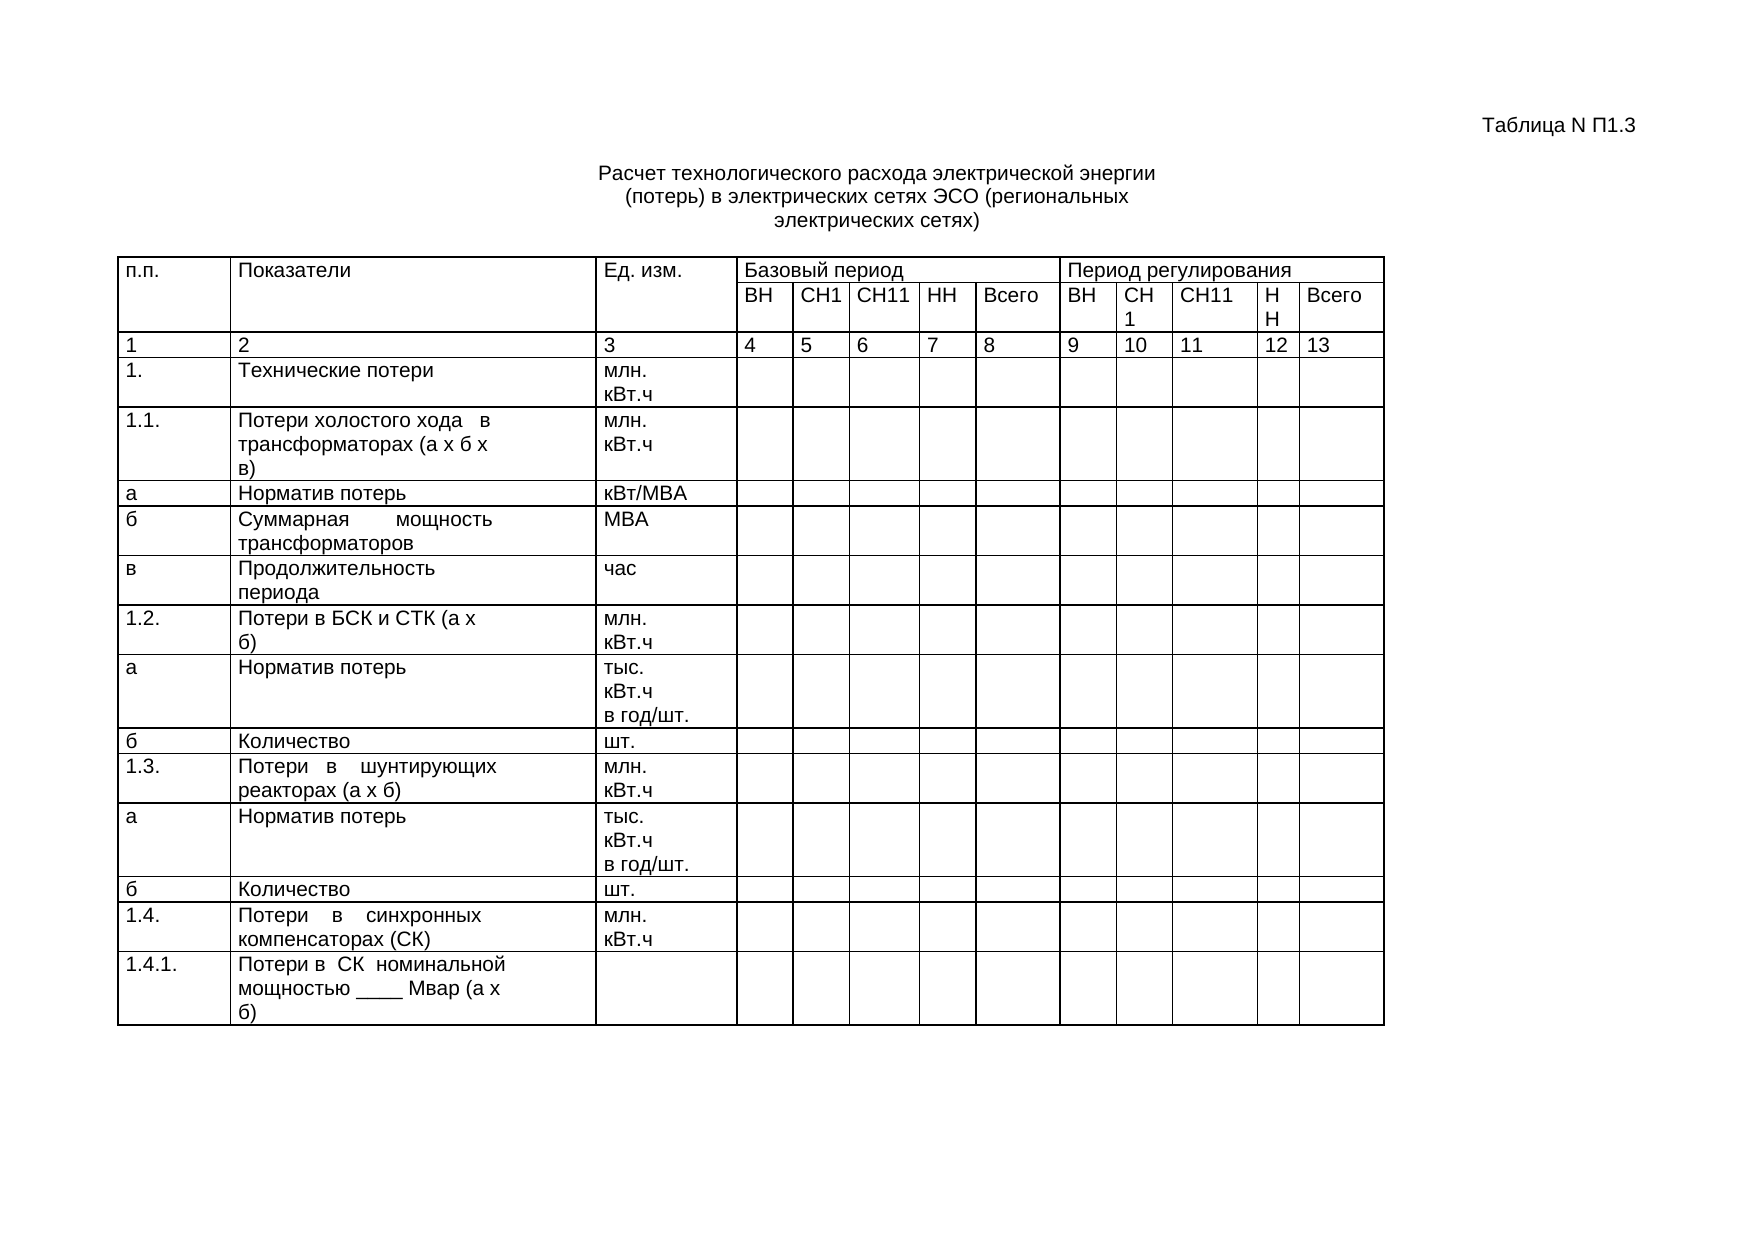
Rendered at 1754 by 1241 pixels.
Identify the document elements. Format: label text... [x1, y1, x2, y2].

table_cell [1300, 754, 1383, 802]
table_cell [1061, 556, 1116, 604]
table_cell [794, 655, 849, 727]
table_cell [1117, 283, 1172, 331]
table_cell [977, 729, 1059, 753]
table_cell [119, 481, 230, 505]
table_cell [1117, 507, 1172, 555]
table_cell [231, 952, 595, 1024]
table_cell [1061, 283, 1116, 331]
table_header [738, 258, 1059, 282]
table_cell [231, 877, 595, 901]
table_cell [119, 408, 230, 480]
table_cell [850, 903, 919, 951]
text Расчет технологического расхода электрической энергии [118, 160, 1636, 184]
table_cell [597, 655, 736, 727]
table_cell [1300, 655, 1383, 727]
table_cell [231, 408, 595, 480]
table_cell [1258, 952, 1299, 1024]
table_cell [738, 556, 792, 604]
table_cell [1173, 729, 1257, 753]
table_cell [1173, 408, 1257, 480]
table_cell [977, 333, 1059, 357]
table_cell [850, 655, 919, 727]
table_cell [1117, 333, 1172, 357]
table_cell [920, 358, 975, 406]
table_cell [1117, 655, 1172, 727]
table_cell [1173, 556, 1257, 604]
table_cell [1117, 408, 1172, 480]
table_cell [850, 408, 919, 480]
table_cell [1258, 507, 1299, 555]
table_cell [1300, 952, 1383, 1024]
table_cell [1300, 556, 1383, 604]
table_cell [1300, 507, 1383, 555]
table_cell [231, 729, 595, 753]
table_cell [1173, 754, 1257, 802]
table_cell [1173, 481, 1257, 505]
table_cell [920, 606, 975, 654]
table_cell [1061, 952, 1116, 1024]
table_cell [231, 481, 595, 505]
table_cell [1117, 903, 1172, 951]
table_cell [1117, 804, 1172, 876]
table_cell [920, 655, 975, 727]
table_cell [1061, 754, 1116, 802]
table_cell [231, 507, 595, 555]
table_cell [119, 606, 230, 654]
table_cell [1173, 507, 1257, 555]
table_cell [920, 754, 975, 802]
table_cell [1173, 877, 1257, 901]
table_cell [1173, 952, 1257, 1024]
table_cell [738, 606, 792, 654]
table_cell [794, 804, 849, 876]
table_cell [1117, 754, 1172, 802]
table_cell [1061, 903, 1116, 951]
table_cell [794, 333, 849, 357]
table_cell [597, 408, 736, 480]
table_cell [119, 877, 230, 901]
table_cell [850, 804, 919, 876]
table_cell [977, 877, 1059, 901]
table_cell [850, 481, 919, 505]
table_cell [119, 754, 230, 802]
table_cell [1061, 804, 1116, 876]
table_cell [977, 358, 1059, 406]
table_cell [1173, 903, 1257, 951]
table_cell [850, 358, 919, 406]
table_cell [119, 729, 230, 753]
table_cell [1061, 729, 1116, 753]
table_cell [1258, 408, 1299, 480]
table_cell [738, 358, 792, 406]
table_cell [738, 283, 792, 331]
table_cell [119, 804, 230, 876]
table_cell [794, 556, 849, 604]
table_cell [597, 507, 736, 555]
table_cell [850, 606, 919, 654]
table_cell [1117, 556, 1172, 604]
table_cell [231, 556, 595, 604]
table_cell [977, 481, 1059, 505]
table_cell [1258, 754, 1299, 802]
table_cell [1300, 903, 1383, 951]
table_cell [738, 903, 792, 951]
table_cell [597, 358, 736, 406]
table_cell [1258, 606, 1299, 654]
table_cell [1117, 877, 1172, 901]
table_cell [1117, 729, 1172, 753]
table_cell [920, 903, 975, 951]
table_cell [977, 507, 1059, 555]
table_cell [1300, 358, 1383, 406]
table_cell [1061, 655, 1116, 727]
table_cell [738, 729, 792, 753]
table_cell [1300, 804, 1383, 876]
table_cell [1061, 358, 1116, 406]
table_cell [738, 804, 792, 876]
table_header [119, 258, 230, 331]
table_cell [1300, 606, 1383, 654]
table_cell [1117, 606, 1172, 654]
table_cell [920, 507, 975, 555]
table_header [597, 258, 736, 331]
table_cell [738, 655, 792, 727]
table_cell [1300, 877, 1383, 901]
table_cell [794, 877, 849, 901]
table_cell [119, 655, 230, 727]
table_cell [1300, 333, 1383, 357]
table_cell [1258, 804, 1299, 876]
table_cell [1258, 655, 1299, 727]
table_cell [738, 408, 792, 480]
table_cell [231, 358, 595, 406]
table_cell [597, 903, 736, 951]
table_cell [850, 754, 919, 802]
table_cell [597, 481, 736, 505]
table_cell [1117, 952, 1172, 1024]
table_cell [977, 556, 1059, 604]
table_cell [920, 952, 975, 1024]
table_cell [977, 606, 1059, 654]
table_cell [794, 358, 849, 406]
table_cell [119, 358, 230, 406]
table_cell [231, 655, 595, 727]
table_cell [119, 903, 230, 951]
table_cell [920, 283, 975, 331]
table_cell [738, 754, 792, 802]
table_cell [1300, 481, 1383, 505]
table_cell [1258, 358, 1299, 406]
text электрических сетях) [118, 208, 1636, 232]
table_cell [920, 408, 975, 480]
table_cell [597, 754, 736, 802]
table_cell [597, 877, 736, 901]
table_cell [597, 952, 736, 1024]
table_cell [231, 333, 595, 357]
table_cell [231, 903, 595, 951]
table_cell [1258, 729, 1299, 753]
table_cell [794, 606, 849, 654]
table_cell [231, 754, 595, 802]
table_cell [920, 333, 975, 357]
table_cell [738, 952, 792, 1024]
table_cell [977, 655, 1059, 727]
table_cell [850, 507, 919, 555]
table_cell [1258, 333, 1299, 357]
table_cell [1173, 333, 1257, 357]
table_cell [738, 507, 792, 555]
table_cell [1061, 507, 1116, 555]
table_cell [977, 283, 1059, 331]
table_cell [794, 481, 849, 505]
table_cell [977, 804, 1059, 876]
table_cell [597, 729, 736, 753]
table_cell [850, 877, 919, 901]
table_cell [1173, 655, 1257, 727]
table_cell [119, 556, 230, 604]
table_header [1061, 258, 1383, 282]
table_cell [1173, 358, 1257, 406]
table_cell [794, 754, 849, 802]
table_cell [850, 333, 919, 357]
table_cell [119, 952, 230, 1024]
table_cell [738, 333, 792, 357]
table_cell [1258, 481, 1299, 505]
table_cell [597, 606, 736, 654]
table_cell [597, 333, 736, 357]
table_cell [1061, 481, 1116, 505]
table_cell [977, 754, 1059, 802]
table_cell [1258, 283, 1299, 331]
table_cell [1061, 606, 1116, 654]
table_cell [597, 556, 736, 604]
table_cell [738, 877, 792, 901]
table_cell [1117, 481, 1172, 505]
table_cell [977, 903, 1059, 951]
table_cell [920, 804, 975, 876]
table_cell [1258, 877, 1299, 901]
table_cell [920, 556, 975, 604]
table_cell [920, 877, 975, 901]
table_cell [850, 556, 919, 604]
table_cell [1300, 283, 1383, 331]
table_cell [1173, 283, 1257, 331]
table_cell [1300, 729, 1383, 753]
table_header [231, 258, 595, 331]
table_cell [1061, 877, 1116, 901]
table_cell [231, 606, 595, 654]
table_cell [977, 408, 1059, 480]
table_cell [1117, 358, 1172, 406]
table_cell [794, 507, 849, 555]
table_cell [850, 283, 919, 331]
text Таблица N П1.3 [118, 112, 1636, 136]
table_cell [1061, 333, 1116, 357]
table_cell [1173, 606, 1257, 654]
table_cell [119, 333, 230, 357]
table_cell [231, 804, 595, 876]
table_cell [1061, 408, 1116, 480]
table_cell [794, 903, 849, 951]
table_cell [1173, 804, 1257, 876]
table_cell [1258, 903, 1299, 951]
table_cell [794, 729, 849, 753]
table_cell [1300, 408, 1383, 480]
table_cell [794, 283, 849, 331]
text (потерь) в электрических сетях ЭСО (региональных [118, 184, 1636, 208]
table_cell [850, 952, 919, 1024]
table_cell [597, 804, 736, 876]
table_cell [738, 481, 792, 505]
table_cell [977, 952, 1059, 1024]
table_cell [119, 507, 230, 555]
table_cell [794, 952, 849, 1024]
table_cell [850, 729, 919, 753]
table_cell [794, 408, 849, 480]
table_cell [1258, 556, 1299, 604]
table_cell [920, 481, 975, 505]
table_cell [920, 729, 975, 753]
